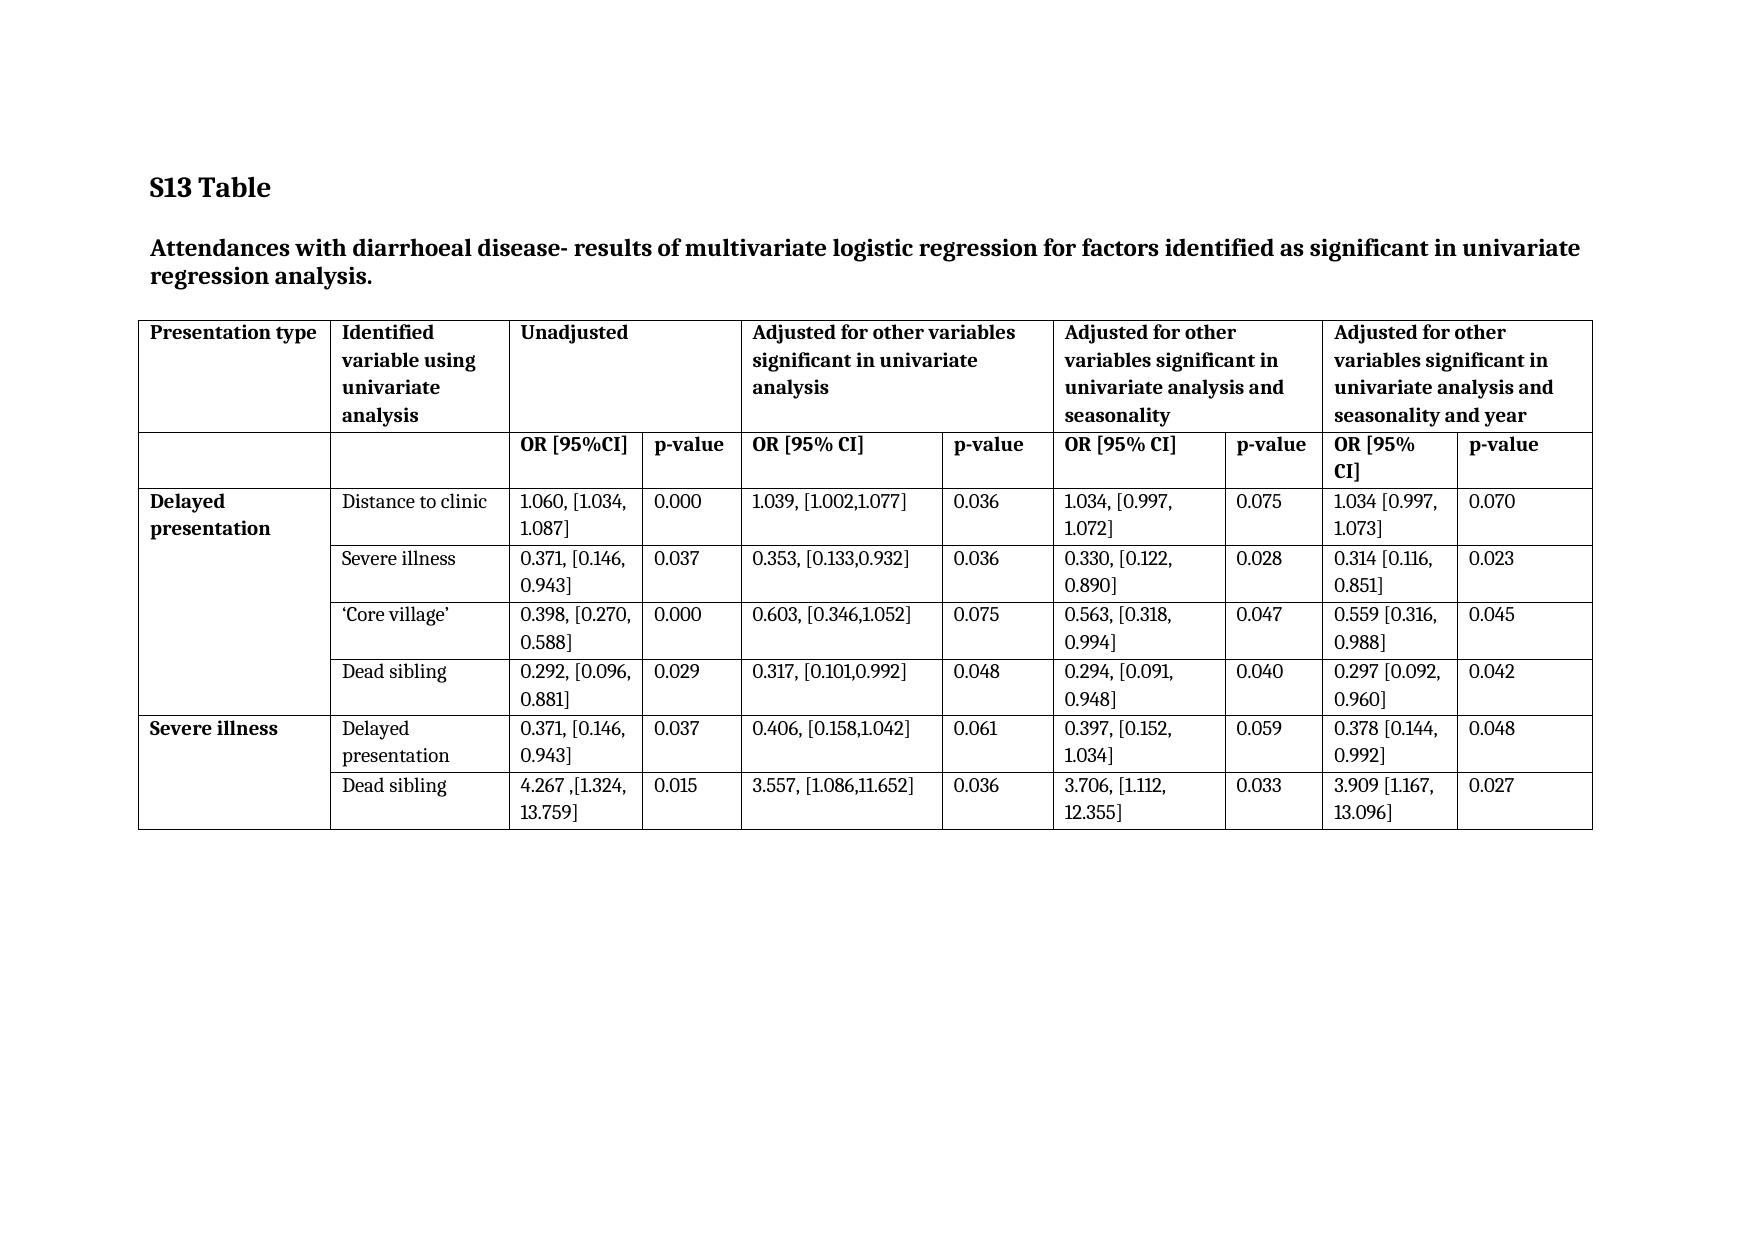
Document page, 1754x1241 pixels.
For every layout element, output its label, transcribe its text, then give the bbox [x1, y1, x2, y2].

table_cell Delayed presentation [139, 489, 330, 715]
table_cell 0.371, [0.146, 0.943] [510, 546, 642, 602]
table_cell 3.909 [1.167, 13.096] [1323, 773, 1457, 829]
table_header Adjusted for other variables significant in univariate analysis and seasonality [1054, 321, 1322, 432]
text Attendances with diarrhoeal disease- results of multivariate logistic regression for factors identified as significant in univariate regression analysis. [150, 233, 1604, 291]
table_cell 0.075 [943, 603, 1053, 659]
table_cell 0.042 [1458, 660, 1592, 715]
table_cell 0.297 [0.092, 0.960] [1323, 660, 1457, 715]
table_cell OR [95% CI] [1054, 433, 1225, 488]
table_cell p-value [1226, 433, 1322, 488]
table_cell 0.040 [1226, 660, 1322, 715]
table_cell Distance to clinic [331, 489, 509, 545]
table_cell [139, 433, 330, 488]
table_cell 0.029 [643, 660, 741, 715]
table_cell OR [95% CI] [1323, 433, 1457, 488]
table_cell OR [95% CI] [742, 433, 942, 488]
table_cell 0.314 [0.116, 0.851] [1323, 546, 1457, 602]
table_cell 0.036 [943, 489, 1053, 545]
table_cell 1.034, [0.997, 1.072] [1054, 489, 1225, 545]
table_cell OR [95%CI] [510, 433, 642, 488]
table_cell 0.036 [943, 546, 1053, 602]
table_cell 1.039, [1.002,1.077] [742, 489, 942, 545]
table_cell Severe illness [331, 546, 509, 602]
table_cell 0.048 [943, 660, 1053, 715]
table_header Adjusted for other variables significant in univariate analysis and seasonality and year [1323, 321, 1592, 432]
table_cell Severe illness [139, 716, 330, 829]
table_cell Delayed presentation [331, 716, 509, 772]
table_cell 0.033 [1226, 773, 1322, 829]
table_cell 1.060, [1.034, 1.087] [510, 489, 642, 545]
table_header Identified variable using univariate analysis [331, 321, 509, 432]
table_cell 0.047 [1226, 603, 1322, 659]
table_cell 0.397, [0.152, 1.034] [1054, 716, 1225, 772]
table_cell 0.048 [1458, 716, 1592, 772]
table_cell 1.034 [0.997, 1.073] [1323, 489, 1457, 545]
table_header Presentation type [139, 321, 330, 432]
table_cell 0.292, [0.096, 0.881] [510, 660, 642, 715]
table_cell 0.061 [943, 716, 1053, 772]
table_cell 3.706, [1.112, 12.355] [1054, 773, 1225, 829]
table_cell 4.267 ,[1.324, 13.759] [510, 773, 642, 829]
text S13 Table [150, 171, 1604, 205]
table_cell 0.045 [1458, 603, 1592, 659]
table_cell 0.603, [0.346,1.052] [742, 603, 942, 659]
table_cell 0.015 [643, 773, 741, 829]
table_cell 0.330, [0.122, 0.890] [1054, 546, 1225, 602]
table_cell 0.036 [943, 773, 1053, 829]
table_cell 0.398, [0.270, 0.588] [510, 603, 642, 659]
table_header Adjusted for other variables significant in univariate analysis [742, 321, 1053, 432]
table_cell [331, 433, 509, 488]
table_cell 0.378 [0.144, 0.992] [1323, 716, 1457, 772]
table_cell Dead sibling [331, 773, 509, 829]
table_header Unadjusted [510, 321, 741, 432]
table_cell 0.317, [0.101,0.992] [742, 660, 942, 715]
table_cell 0.037 [643, 716, 741, 772]
table_cell 0.070 [1458, 489, 1592, 545]
table_cell 0.000 [643, 603, 741, 659]
table_cell ‘Core village’ [331, 603, 509, 659]
table_cell 0.353, [0.133,0.932] [742, 546, 942, 602]
table_cell 0.294, [0.091, 0.948] [1054, 660, 1225, 715]
table_cell 0.406, [0.158,1.042] [742, 716, 942, 772]
table_cell Dead sibling [331, 660, 509, 715]
table_cell 3.557, [1.086,11.652] [742, 773, 942, 829]
table_cell 0.027 [1458, 773, 1592, 829]
table_cell 0.037 [643, 546, 741, 602]
table_cell 0.059 [1226, 716, 1322, 772]
table_cell 0.563, [0.318, 0.994] [1054, 603, 1225, 659]
table_cell 0.559 [0.316, 0.988] [1323, 603, 1457, 659]
table_cell 0.075 [1226, 489, 1322, 545]
table_cell p-value [943, 433, 1053, 488]
table_cell 0.371, [0.146, 0.943] [510, 716, 642, 772]
table_cell p-value [643, 433, 741, 488]
table_cell 0.000 [643, 489, 741, 545]
table_cell 0.023 [1458, 546, 1592, 602]
table_cell p-value [1458, 433, 1592, 488]
table_cell 0.028 [1226, 546, 1322, 602]
